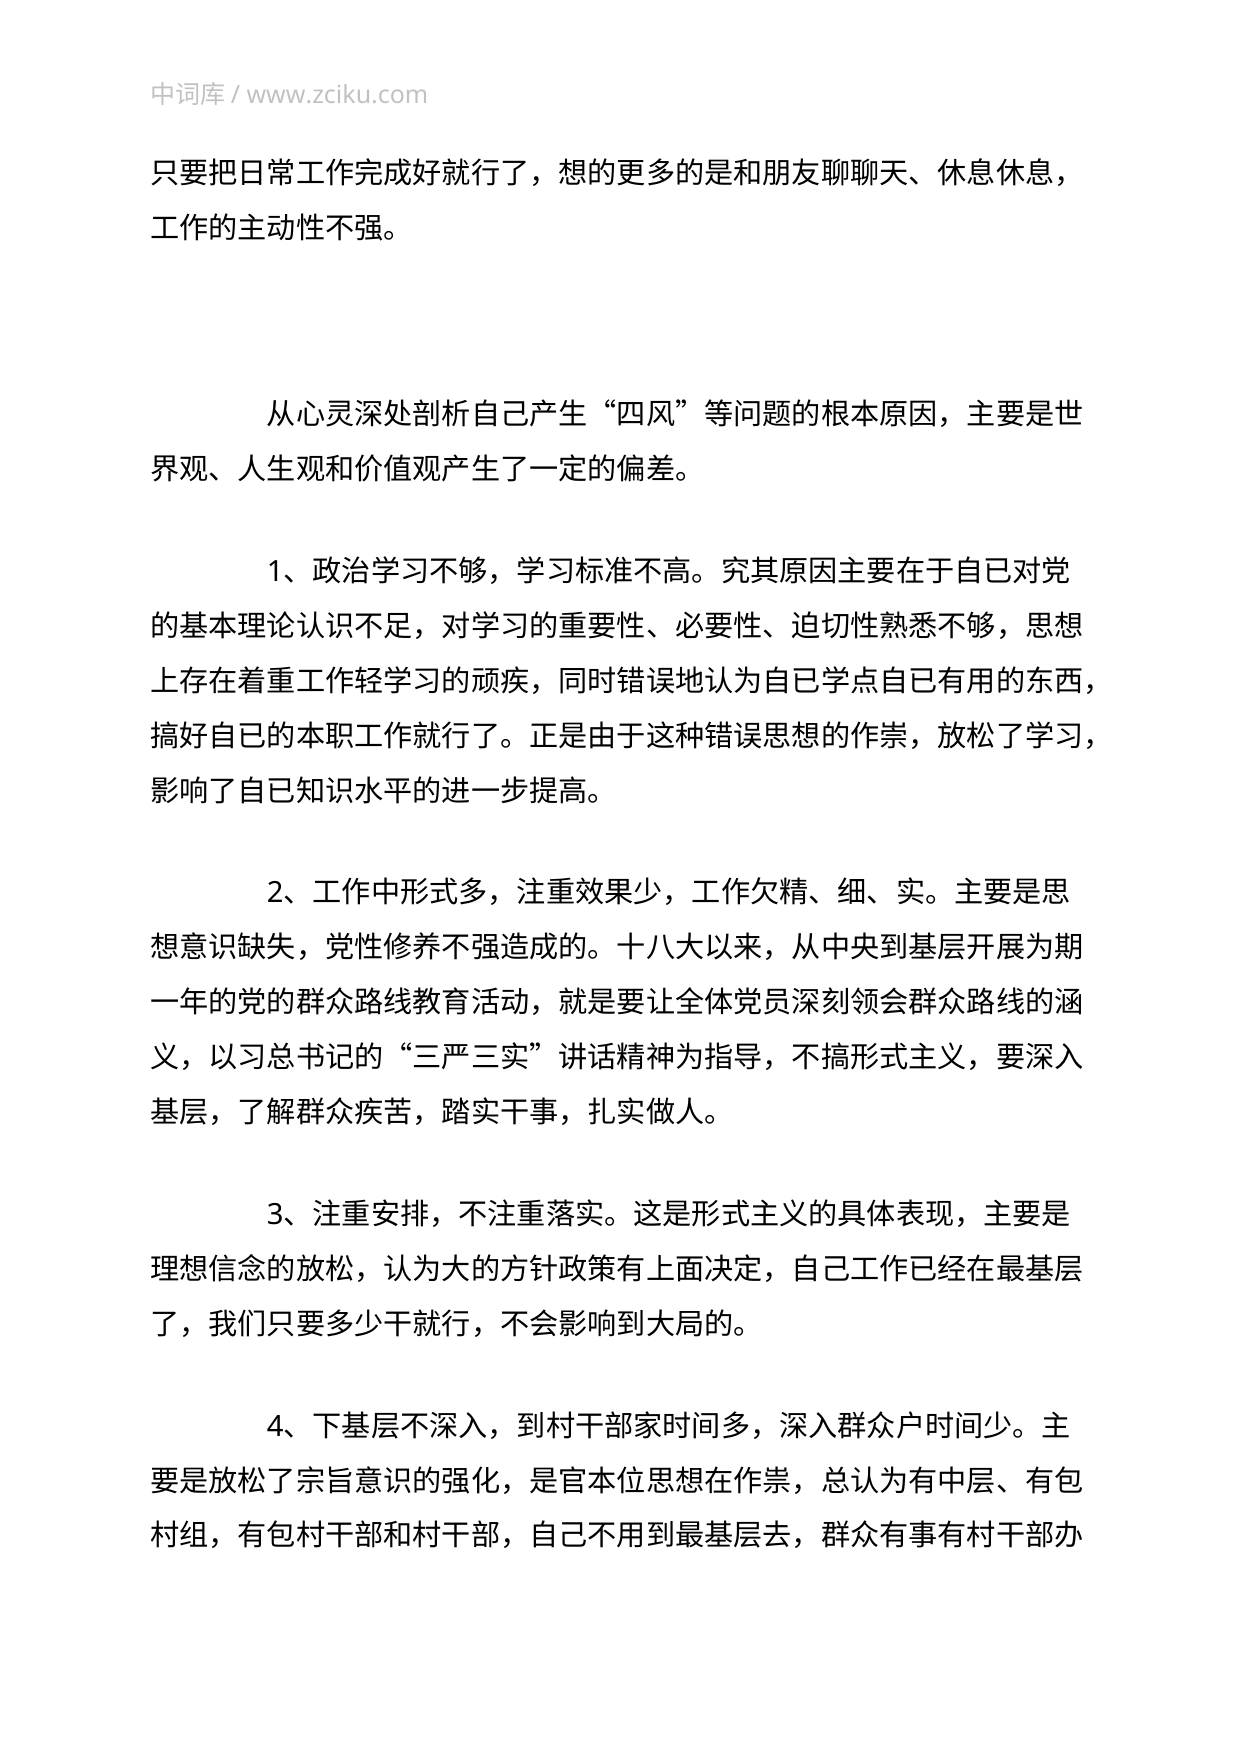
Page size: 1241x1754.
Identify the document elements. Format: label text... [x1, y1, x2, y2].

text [150, 150, 1090, 247]
text 2、工作中形式多，注重效果少，工作欠精、细、实。主要是思想意识缺失，党性修养不强造成的。十八大以来，从中央到基层开展为期一年的党的群众路线教育活动，就是要让全体党员深刻领会群众路线的涵义，以习总书记的“三严三实”讲话精神为指导，不搞形式主义，要深入基层，了解群众疾苦，踏实干事，扎实做人。 [150, 869, 1090, 1131]
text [150, 1402, 1090, 1554]
text 3、注重安排，不注重落实。这是形式主义的具体表现，主要是理想信念的放松，认为大的方针政策有上面决定，自己工作已经在最基层了，我们只要多少干就行，不会影响到大局的。 [150, 1190, 1090, 1343]
text 从心灵深处剖析自己产生“四风”等问题的根本原因，主要是世界观、人生观和价值观产生了一定的偏差。 [150, 391, 1090, 488]
text 1、政治学习不够，学习标准不高。究其原因主要在于自已对党的基本理论认识不足，对学习的重要性、必要性、迫切性熟悉不够，思想上存在着重工作轻学习的顽疾，同时错误地认为自已学点自已有用的东西，搞好自已的本职工作就行了。正是由于这种错误思想的作崇，放松了学习，影响了自已知识水平的进一步提高。 [150, 547, 1090, 809]
